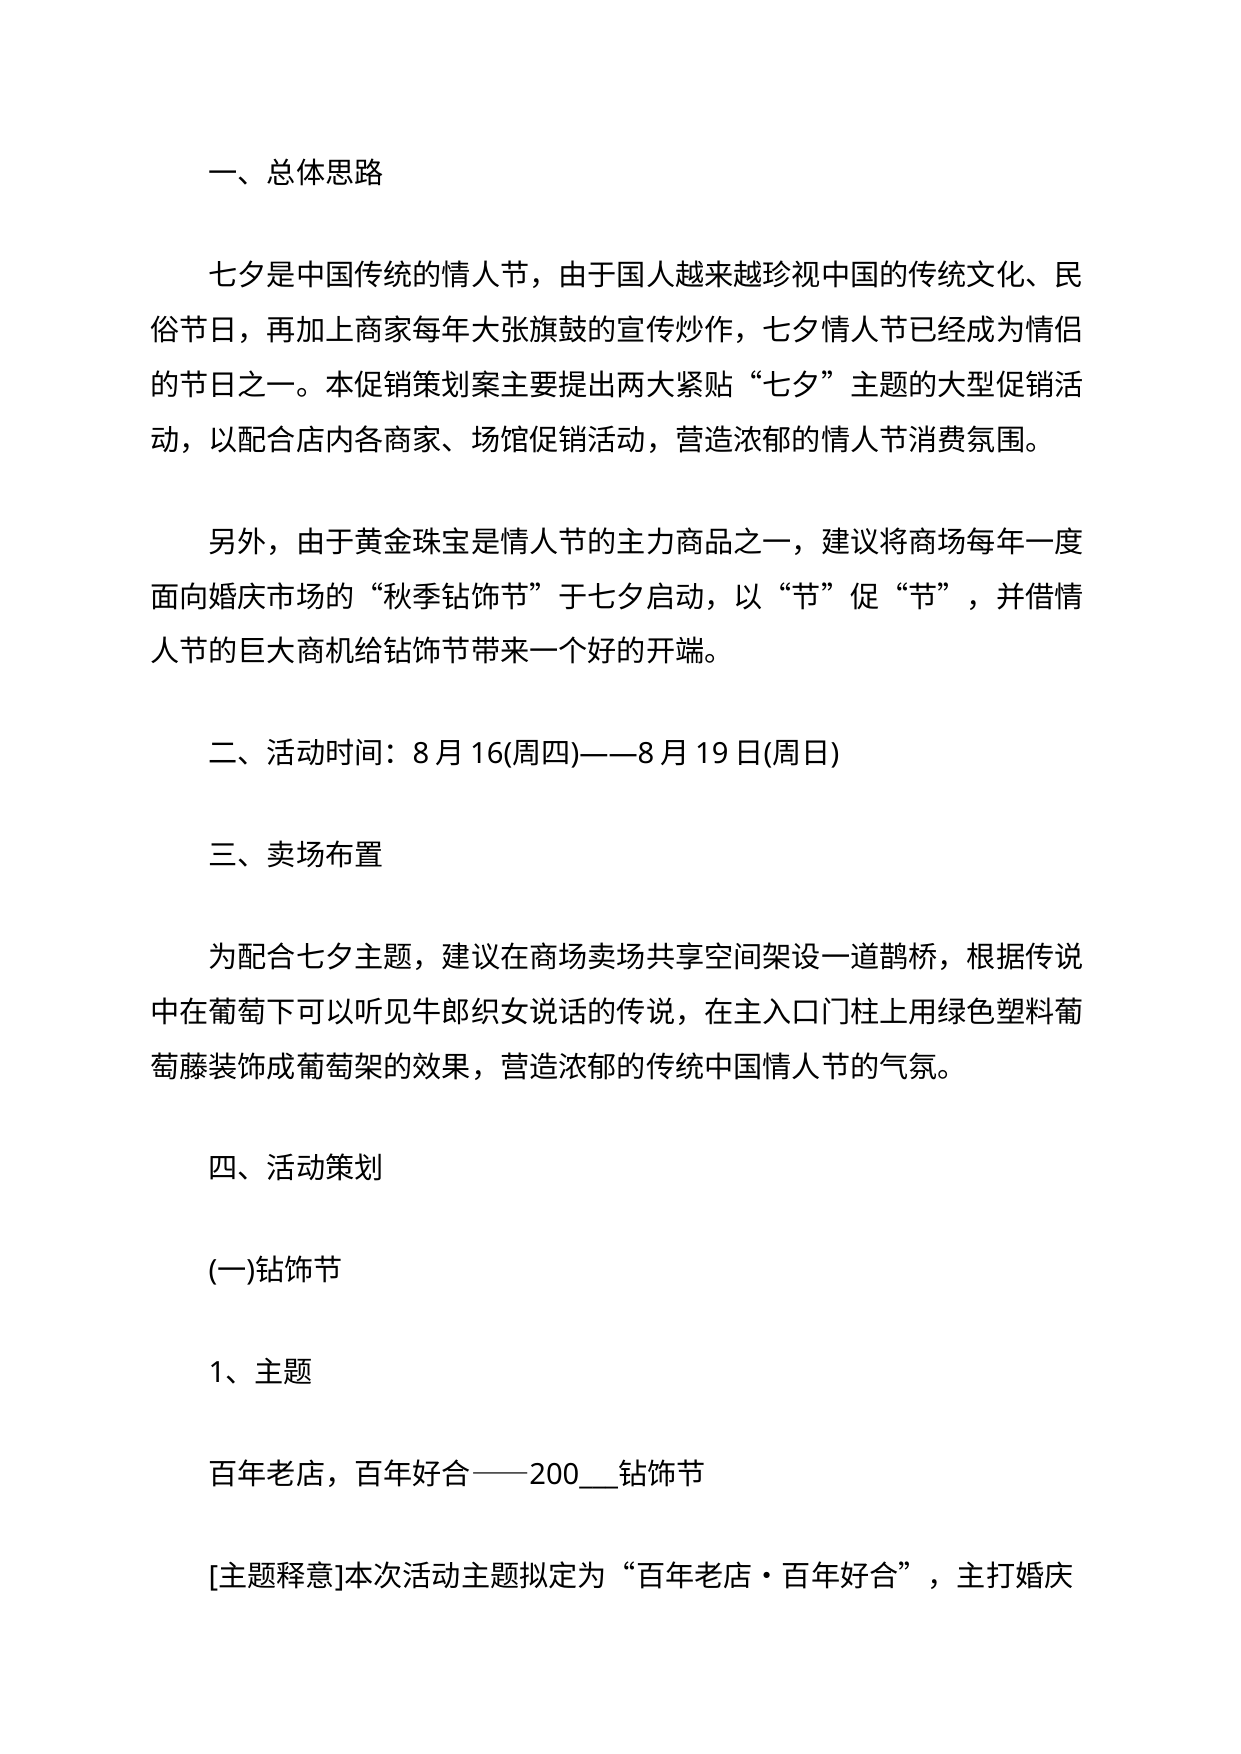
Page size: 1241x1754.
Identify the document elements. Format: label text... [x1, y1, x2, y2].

text 另外，由于黄金珠宝是情人节的主力商品之一，建议将商场每年一度面向婚庆市场的“秋季钻饰节”于七夕启动，以“节”促“节”，并借情人节的巨大商机给钻饰节带来一个好的开端。 [150, 518, 1090, 670]
text 七夕是中国传统的情人节，由于国人越来越珍视中国的传统文化、民俗节日，再加上商家每年大张旗鼓的宣传炒作，七夕情人节已经成为情侣的节日之一。本促销策划案主要提出两大紧贴“七夕”主题的大型促销活动，以配合店内各商家、场馆促销活动，营造浓郁的情人节消费氛围。 [150, 252, 1090, 459]
text 三、卖场布置 [150, 832, 1090, 874]
text 二、活动时间：8月16(周四)——8月19日(周日) [150, 730, 1090, 772]
text 百年老店，百年好合——200___钻饰节 [150, 1451, 1090, 1493]
text 四、活动策划 [150, 1145, 1090, 1187]
text 为配合七夕主题，建议在商场卖场共享空间架设一道鹊桥，根据传说中在葡萄下可以听见牛郎织女说话的传说，在主入口门柱上用绿色塑料葡萄藤装饰成葡萄架的效果，营造浓郁的传统中国情人节的气氛。 [150, 933, 1090, 1086]
text 一、总体思路 [150, 150, 1090, 192]
text (一)钻饰节 [150, 1247, 1090, 1289]
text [150, 1553, 1090, 1595]
text 1、主题 [150, 1349, 1090, 1391]
